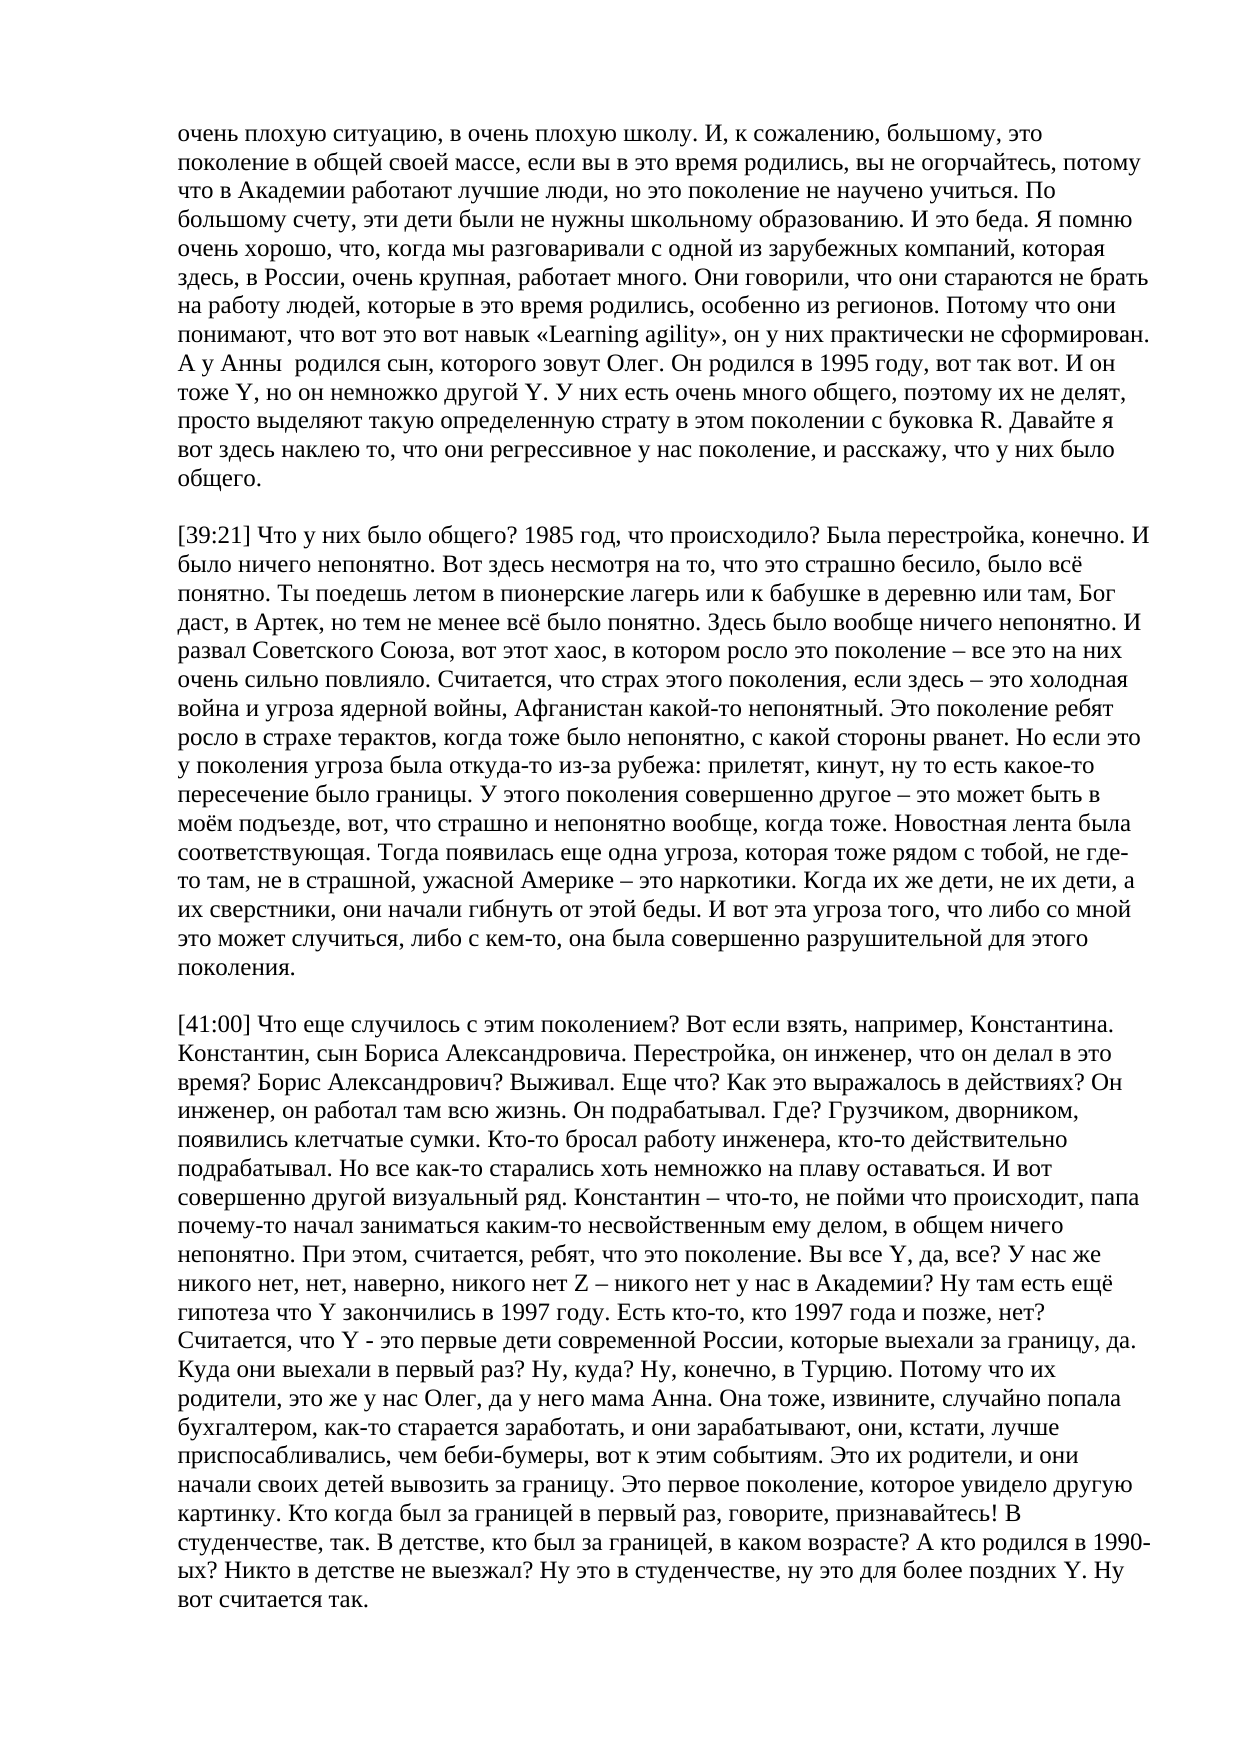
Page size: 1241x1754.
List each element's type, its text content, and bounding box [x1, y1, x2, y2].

text [41:00] Что еще случилось с этим поколением? Вот если взять, например, Константина. Константин, сын Бориса Александровича. Перестройка, он инженер, что он делал в это время? Борис Александрович? Выживал. Еще что? Как это выражалось в действиях? Он инженер, он работал там всю жизнь. Он подрабатывал. Где? Грузчиком, дворником, появились клетчатые сумки. Кто-то бросал работу инженера, кто-то действительно подрабатывал. Но все как-то старались хоть немножко на плаву оставаться. И вот совершенно другой визуальный ряд. Константин – что-то, не пойми что происходит, папа почему-то начал заниматься каким-то несвойственным ему делом, в общем ничего непонятно. При этом, считается, ребят, что это поколение. Вы все Y, да, все? У нас же никого нет, нет, наверно, никого нет Z – никого нет у нас в Академии? Ну там есть ещё гипотеза что Y закончились в 1997 году. Есть кто-то, кто 1997 года и позже, нет? Считается, что Y - это первые дети современной России, которые выехали за границу, да. Куда они выехали в первый раз? Ну, куда? Ну, конечно, в Турцию. Потому что их родители, это же у нас Олег, да у него мама Анна. Она тоже, извините, случайно попала бухгалтером, как-то старается заработать, и они зарабатывают, они, кстати, лучше приспосабливались, чем беби-бумеры, вот к этим событиям. Это их родители, и они начали своих детей вывозить за границу. Это первое поколение, которое увидело другую картинку. Кто когда был за границей в первый раз, говорите, признавайтесь! В студенчестве, так. В детстве, кто был за границей, в каком возрасте? А кто родился в 1990-ых? Никто в детстве не выезжал? Ну это в студенчестве, ну это для более поздних Y. Ну вот считается так. [177, 1009, 1152, 1613]
text [39:21] Что у них было общего? 1985 год, что происходило? Была перестройка, конечно. И было ничего непонятно. Вот здесь несмотря на то, что это страшно бесило, было всё понятно. Ты поедешь летом в пионерские лагерь или к бабушке в деревню или там, Бог даст, в Артек, но тем не менее всё было понятно. Здесь было вообще ничего непонятно. И развал Советского Союза, вот этот хаос, в котором росло это поколение – все это на них очень сильно повлияло. Считается, что страх этого поколения, если здесь – это холодная война и угроза ядерной войны, Афганистан какой-то непонятный. Это поколение ребят росло в страхе терактов, когда тоже было непонятно, с какой стороны рванет. Но если это у поколения угроза была откуда-то из-за рубежа: прилетят, кинут, ну то есть какое-то пересечение было границы. У этого поколения совершенно другое – это может быть в моём подъезде, вот, что страшно и непонятно вообще, когда тоже. Новостная лента была соответствующая. Тогда появилась еще одна угроза, которая тоже рядом с тобой, не где-то там, не в страшной, ужасной Америке – это наркотики. Когда их же дети, не их дети, а их сверстники, они начали гибнуть от этой беды. И вот эта угроза того, что либо со мной это может случиться, либо с кем-то, она была совершенно разрушительной для этого поколения. [177, 521, 1152, 981]
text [177, 118, 1152, 492]
